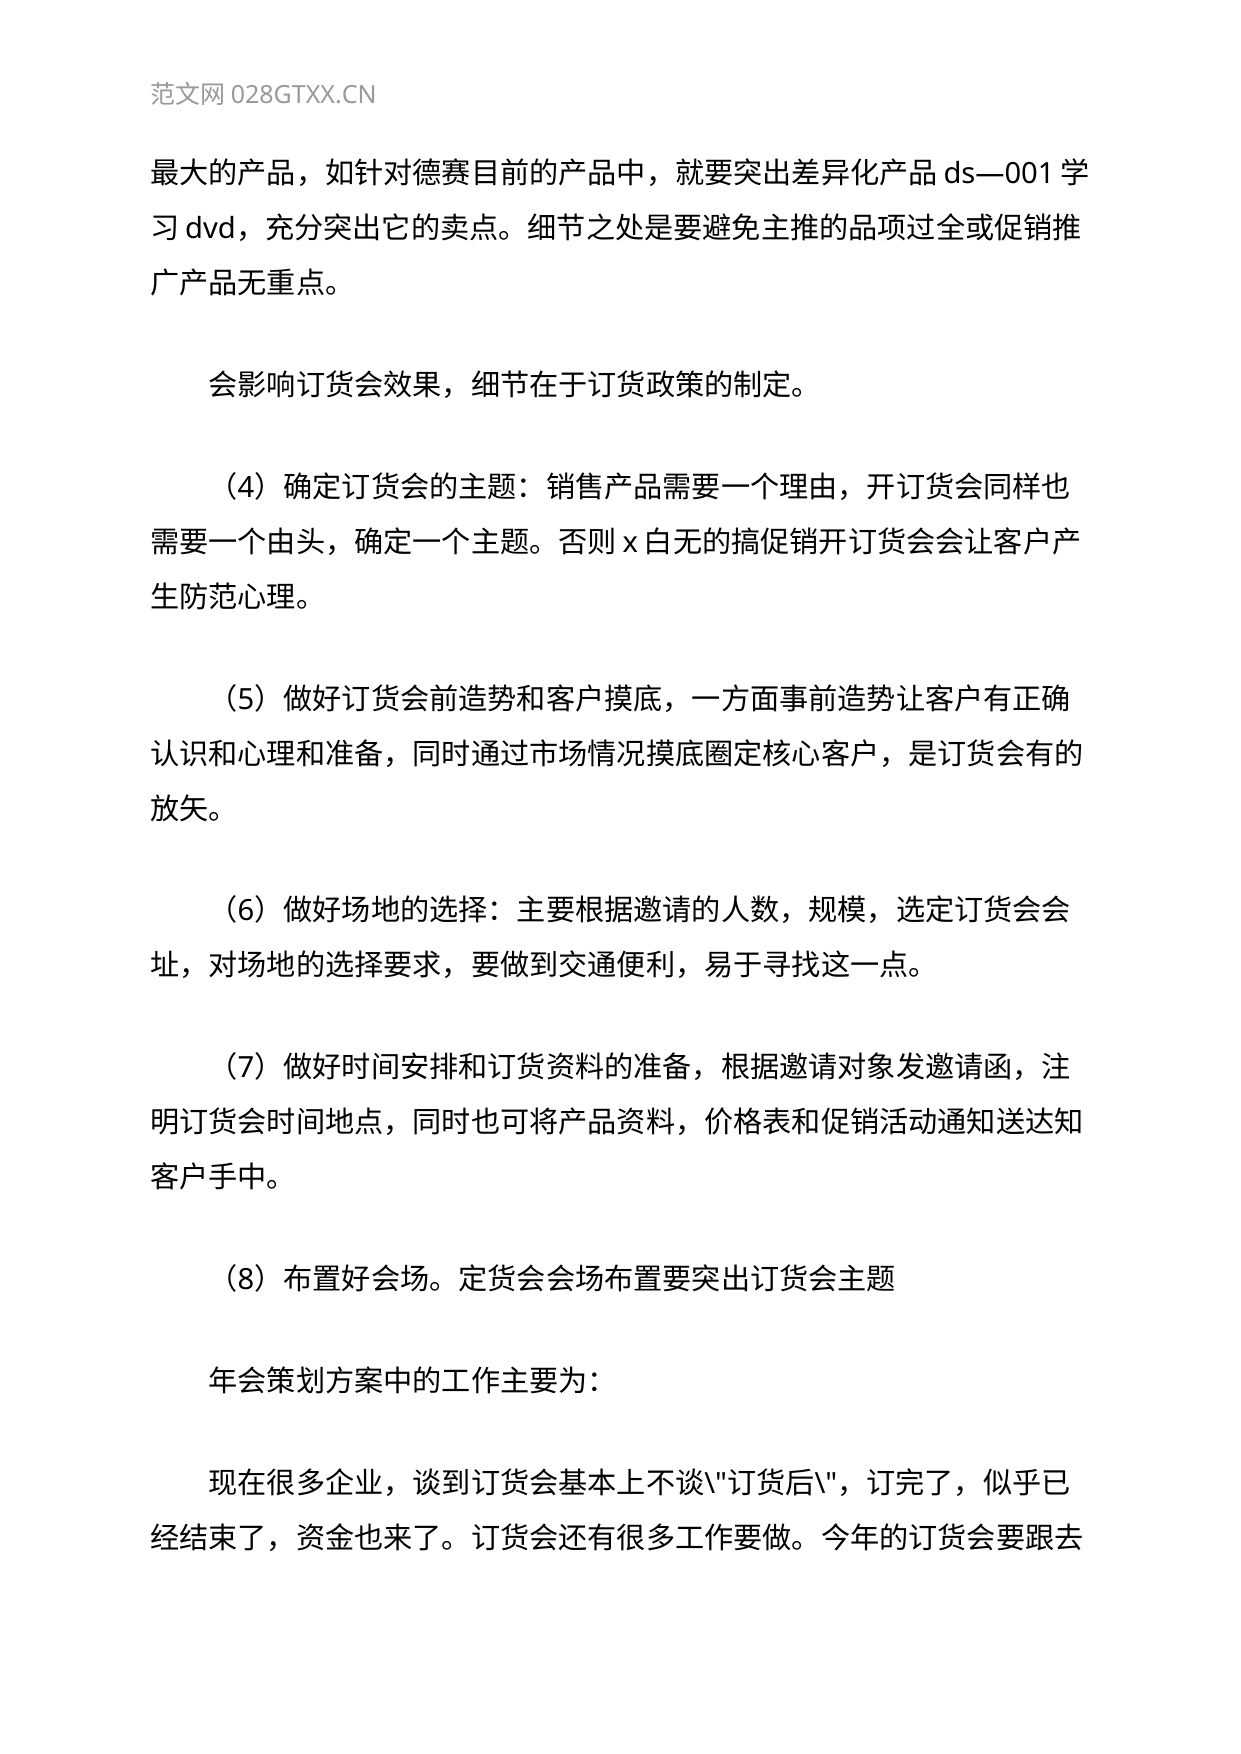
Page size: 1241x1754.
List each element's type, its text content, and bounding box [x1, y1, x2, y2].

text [150, 150, 1090, 302]
text （4）确定订货会的主题：销售产品需要一个理由，开订货会同样也需要一个由头，确定一个主题。否则x白无的搞促销开订货会会让客户产生防范心理。 [150, 463, 1090, 616]
text （5）做好订货会前造势和客户摸底，一方面事前造势让客户有正确认识和心理和准备，同时通过市场情况摸底圈定核心客户，是订货会有的放矢。 [150, 675, 1090, 827]
text （6）做好场地的选择：主要根据邀请的人数，规模，选定订货会会址，对场地的选择要求，要做到交通便利，易于寻找这一点。 [150, 887, 1090, 984]
text （7）做好时间安排和订货资料的准备，根据邀请对象发邀请函，注明订货会时间地点，同时也可将产品资料，价格表和促销活动通知送达知客户手中。 [150, 1044, 1090, 1196]
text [150, 1459, 1090, 1556]
text 年会策划方案中的工作主要为： [150, 1357, 1090, 1400]
text （8）布置好会场。定货会会场布置要突出订货会主题 [150, 1255, 1090, 1298]
text 会影响订货会效果，细节在于订货政策的制定。 [150, 362, 1090, 404]
